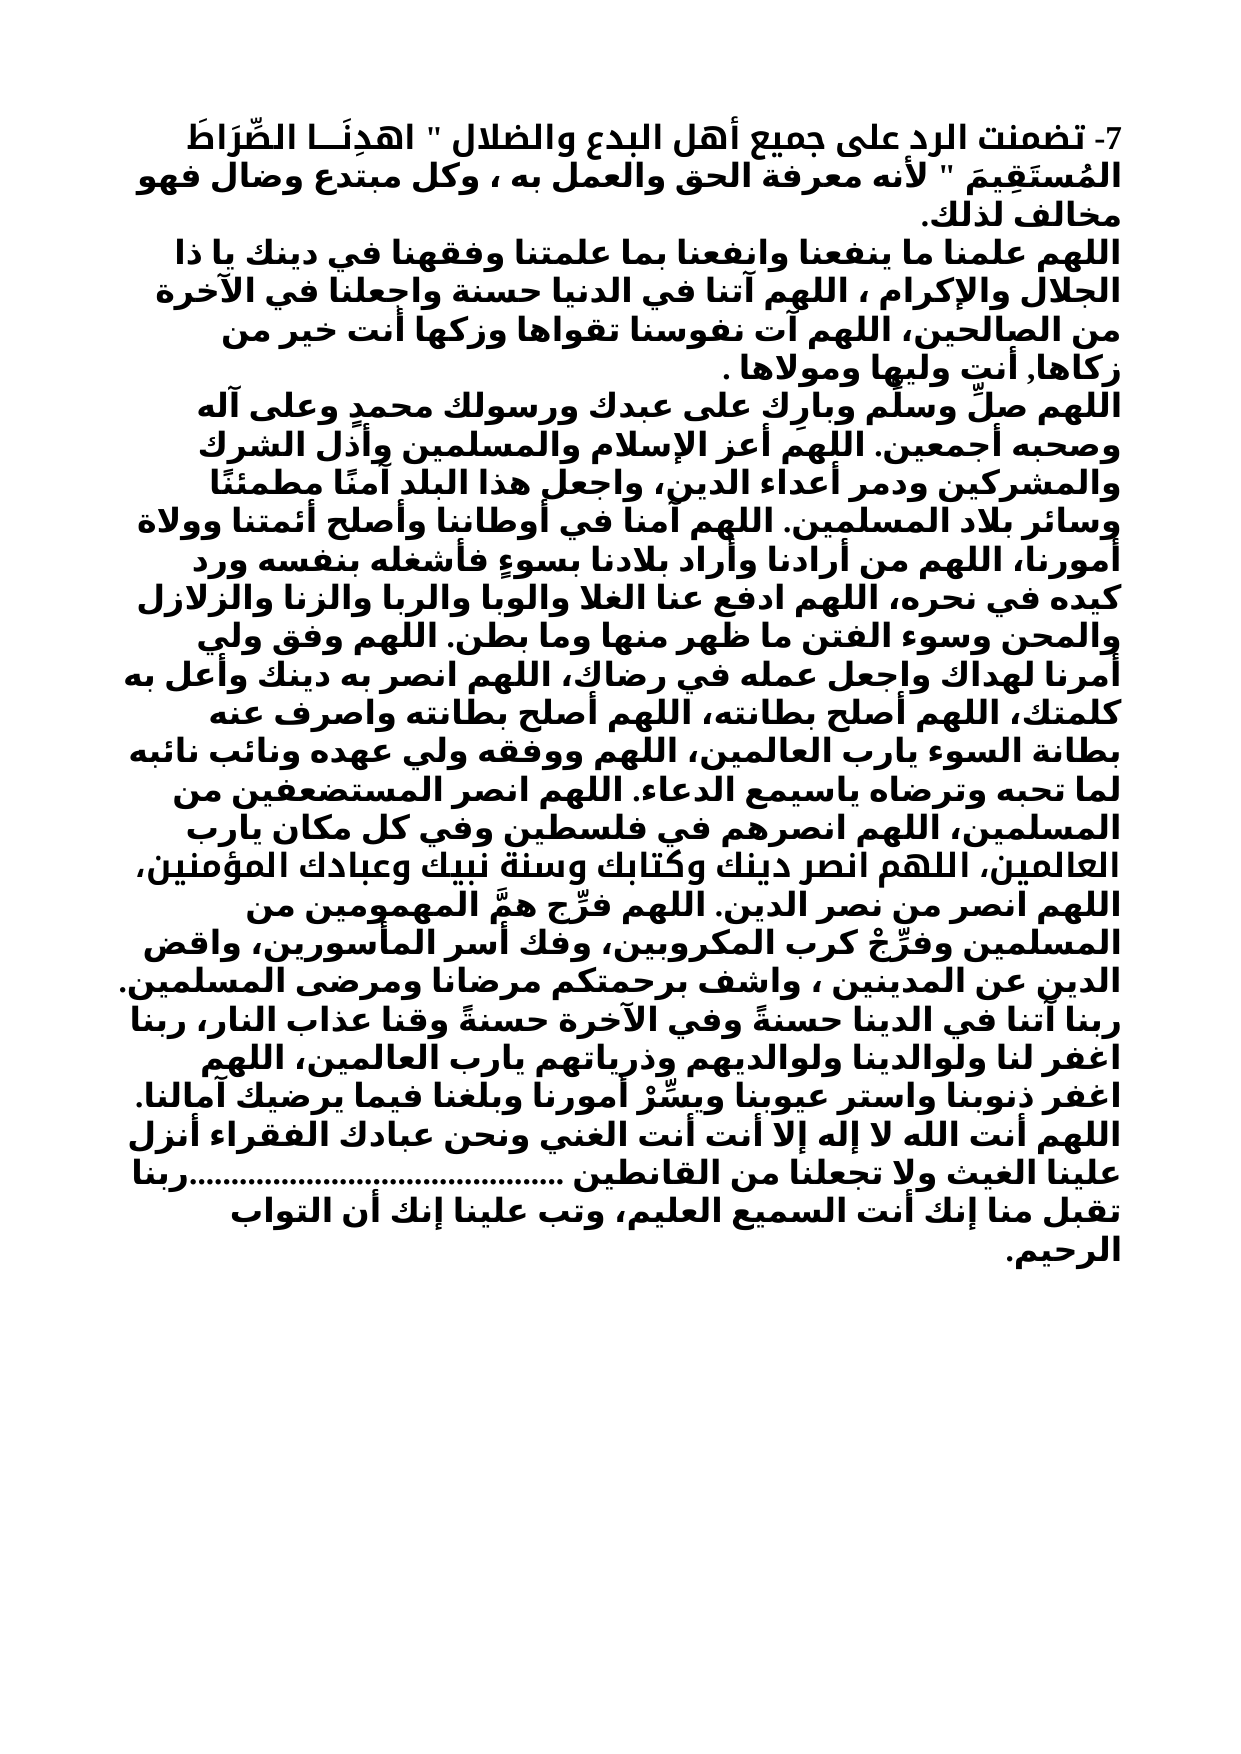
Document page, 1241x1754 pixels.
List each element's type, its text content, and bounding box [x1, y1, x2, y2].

text اللهم علمنا ما ينفعنا وانفعنا بما علمتنا وفقهنا في دينك يا ذا الجلال والإكرام ، اللهم آتنا في الدنيا حسنة واجعلنا في الآخرة من الصالحين، اللهم آت نفوسنا تقواها وزكها أنت خير من زكاها, أنت وليها ومولاها . [118, 233, 1122, 386]
text 7- تضمنت الرد على جميع أهل البدع والضلال " اهدِنَــــا الصِّرَاطَ المُستَقِيمَ " لأنه معرفة الحق والعمل به ، وكل مبتدع وضال فهو مخالف لذلك. [118, 118, 1122, 233]
text اللهم صلِّ وسلِّم وبارِك على عبدك ورسولك محمدٍ وعلى آله وصحبه أجمعين. اللهم أعز الإسلام والمسلمين وأذل الشرك والمشركين ودمر أعداء الدين، واجعل هذا البلد آمنًا مطمئنًا وسائر بلاد المسلمين. اللهم آمنا في أوطاننا وأصلح أئمتنا وولاة أمورنا، اللهم من أرادنا وأراد بلادنا بسوءٍ فأشغله بنفسه ورد كيده في نحره، اللهم ادفع عنا الغلا والوبا والربا والزنا والزلازل والمحن وسوء الفتن ما ظهر منها وما بطن. اللهم وفق ولي أمرنا لهداك واجعل عمله في رضاك، اللهم انصر به دينك وأعل به كلمتك، اللهم أصلح بطانته، اللهم أصلح بطانته واصرف عنه بطانة السوء يارب العالمين، اللهم ووفقه ولي عهده ونائب نائبه لما تحبه وترضاه ياسيمع الدعاء. اللهم انصر المستضعفين من المسلمين، اللهم انصرهم في فلسطين وفي كل مكان يارب العالمين، اللهم انصر دينك وكتابك وسنة نبيك وعبادك المؤمنين، اللهم انصر من نصر الدين. اللهم فرِّج همَّ المهمومين من المسلمين وفرِّجْ كرب المكروبين، وفك أسر المأسورين، واقض الدين عن المدينين ، واشف برحمتكم مرضانا ومرضى المسلمين. ربنا آتنا في الدينا حسنةً وفي الآخرة حسنةً وقنا عذاب النار، ربنا اغفر لنا ولوالدينا ولوالديهم وذرياتهم يارب العالمين، اللهم اغفر ذنوبنا واستر عيوبنا ويسِّرْ أمورنا وبلغنا فيما يرضيك آمالنا. اللهم أنت الله لا إله إلا أنت أنت الغني ونحن عبادك الفقراء أنزل علينا الغيث ولا تجعلنا من القانطين .............................................ربنا تقبل منا إنك أنت السميع العليم، وتب علينا إنك أن التواب الرحيم. [118, 386, 1122, 1268]
